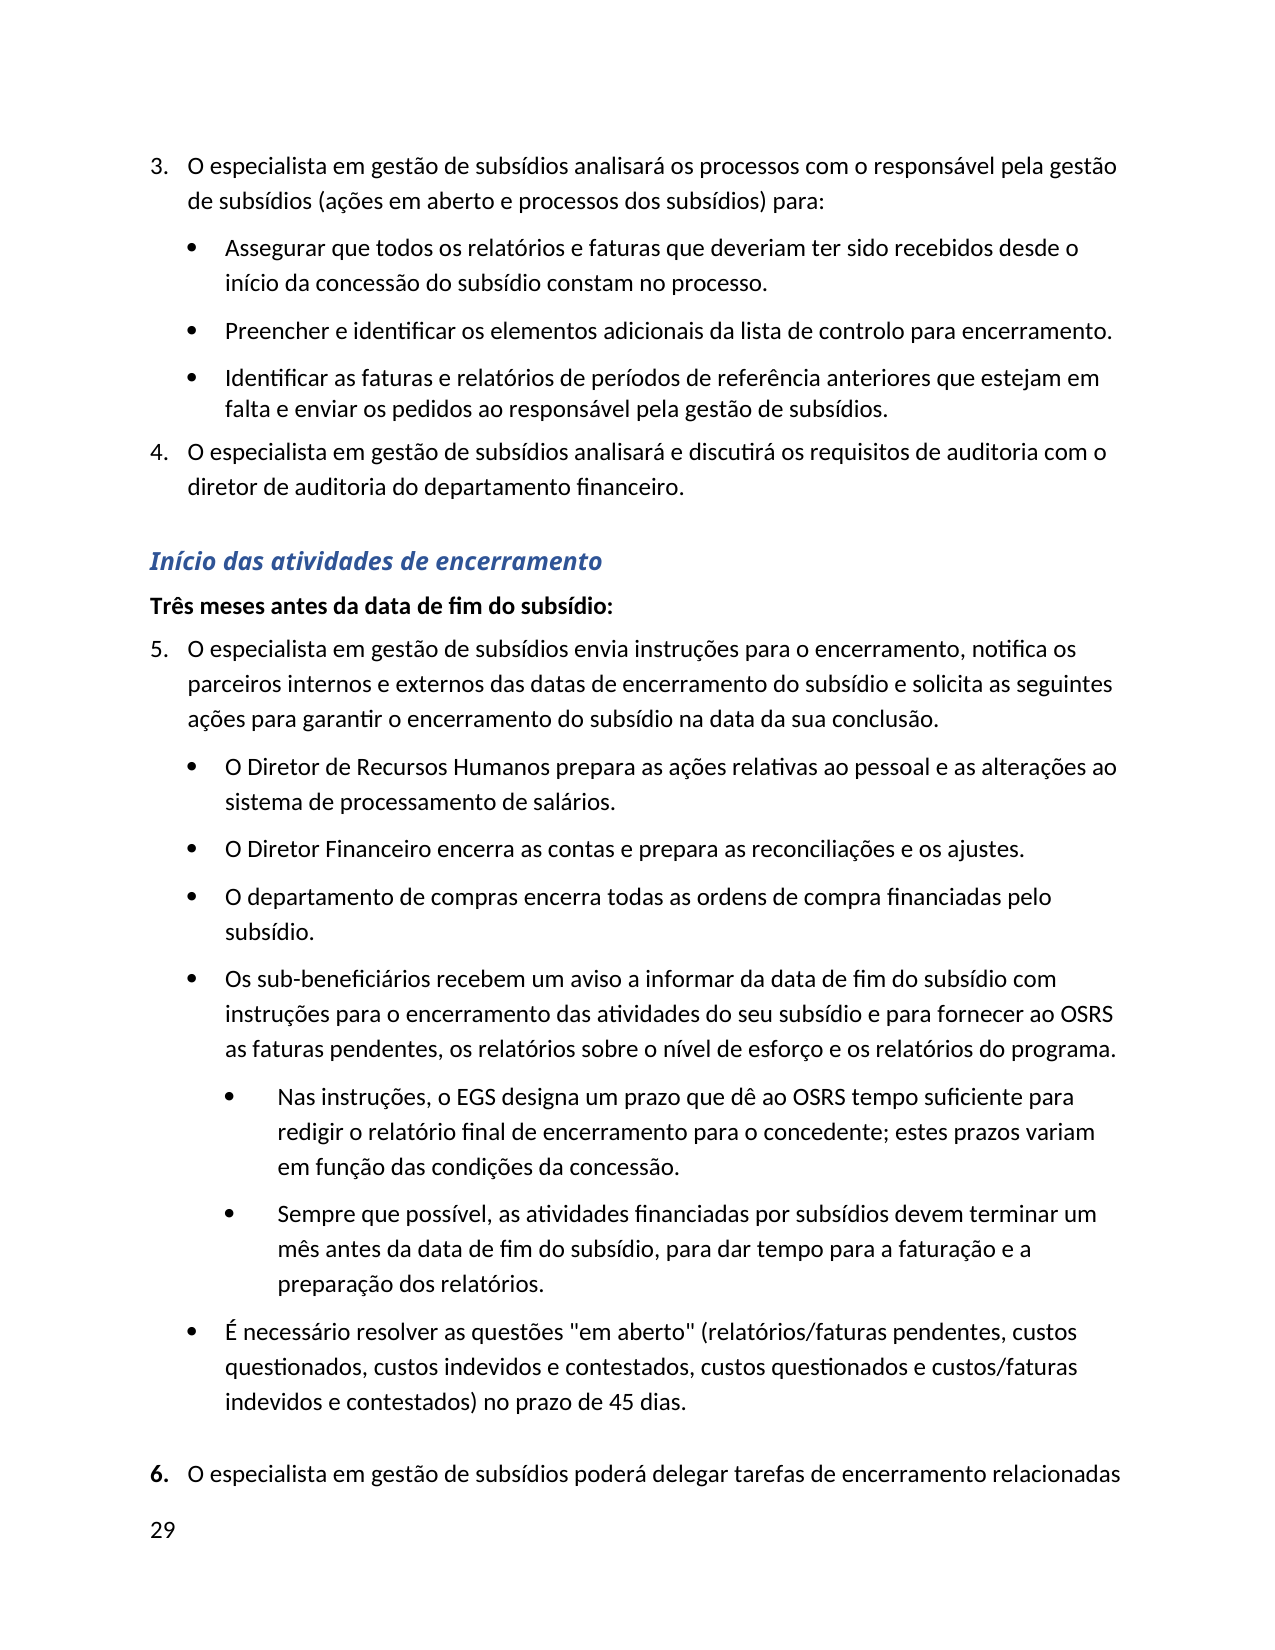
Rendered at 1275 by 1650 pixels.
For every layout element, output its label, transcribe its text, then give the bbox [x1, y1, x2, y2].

list Identificar as faturas e relatórios de períodos de referência anteriores que estejam em falta e enviar os pedidos ao responsável pela gestão de subsídios. [187, 362, 1125, 423]
list Preencher e identificar os elementos adicionais da lista de controlo para encerramento. [187, 315, 1125, 346]
list O especialista em gestão de subsídios analisará os processos com o responsável pela gestão de subsídios (ações em aberto e processos dos subsídios) para: [150, 150, 1125, 216]
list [150, 1458, 1125, 1489]
subtitle Início das atividades de encerramento [150, 543, 1125, 578]
list Assegurar que todos os relatórios e faturas que deveriam ter sido recebidos desde o início da concessão do subsídio constam no processo. [187, 232, 1125, 298]
list O especialista em gestão de subsídios envia instruções para o encerramento, notifica os parceiros internos e externos das datas de encerramento do subsídio e solicita as seguintes ações para garantir o encerramento do subsídio na data da sua conclusão. [150, 633, 1125, 734]
list O departamento de compras encerra todas as ordens de compra financiadas pelo subsídio. [187, 881, 1125, 946]
list O Diretor de Recursos Humanos prepara as ações relativas ao pessoal e as alterações ao sistema de processamento de salários. [187, 751, 1125, 816]
list É necessário resolver as questões "em aberto" (relatórios/faturas pendentes, custos questionados, custos indevidos e contestados, custos questionados e custos/faturas indevidos e contestados) no prazo de 45 dias. [187, 1316, 1125, 1416]
list O especialista em gestão de subsídios analisará e discutirá os requisitos de auditoria com o diretor de auditoria do departamento financeiro. [150, 436, 1125, 502]
list Sempre que possível, as atividades financiadas por subsídios devem terminar um mês antes da data de fim do subsídio, para dar tempo para a faturação e a preparação dos relatórios. [225, 1198, 1125, 1299]
list Nas instruções, o EGS designa um prazo que dê ao OSRS tempo suficiente para redigir o relatório final de encerramento para o concedente; estes prazos variam em função das condições da concessão. [225, 1081, 1125, 1181]
text Três meses antes da data de fim do subsídio: [150, 590, 1125, 621]
list Os sub-beneficiários recebem um aviso a informar da data de fim do subsídio com instruções para o encerramento das atividades do seu subsídio e para fornecer ao OSRS as faturas pendentes, os relatórios sobre o nível de esforço e os relatórios do programa. [187, 963, 1125, 1064]
list O Diretor Financeiro encerra as contas e prepara as reconciliações e os ajustes. [187, 833, 1125, 864]
